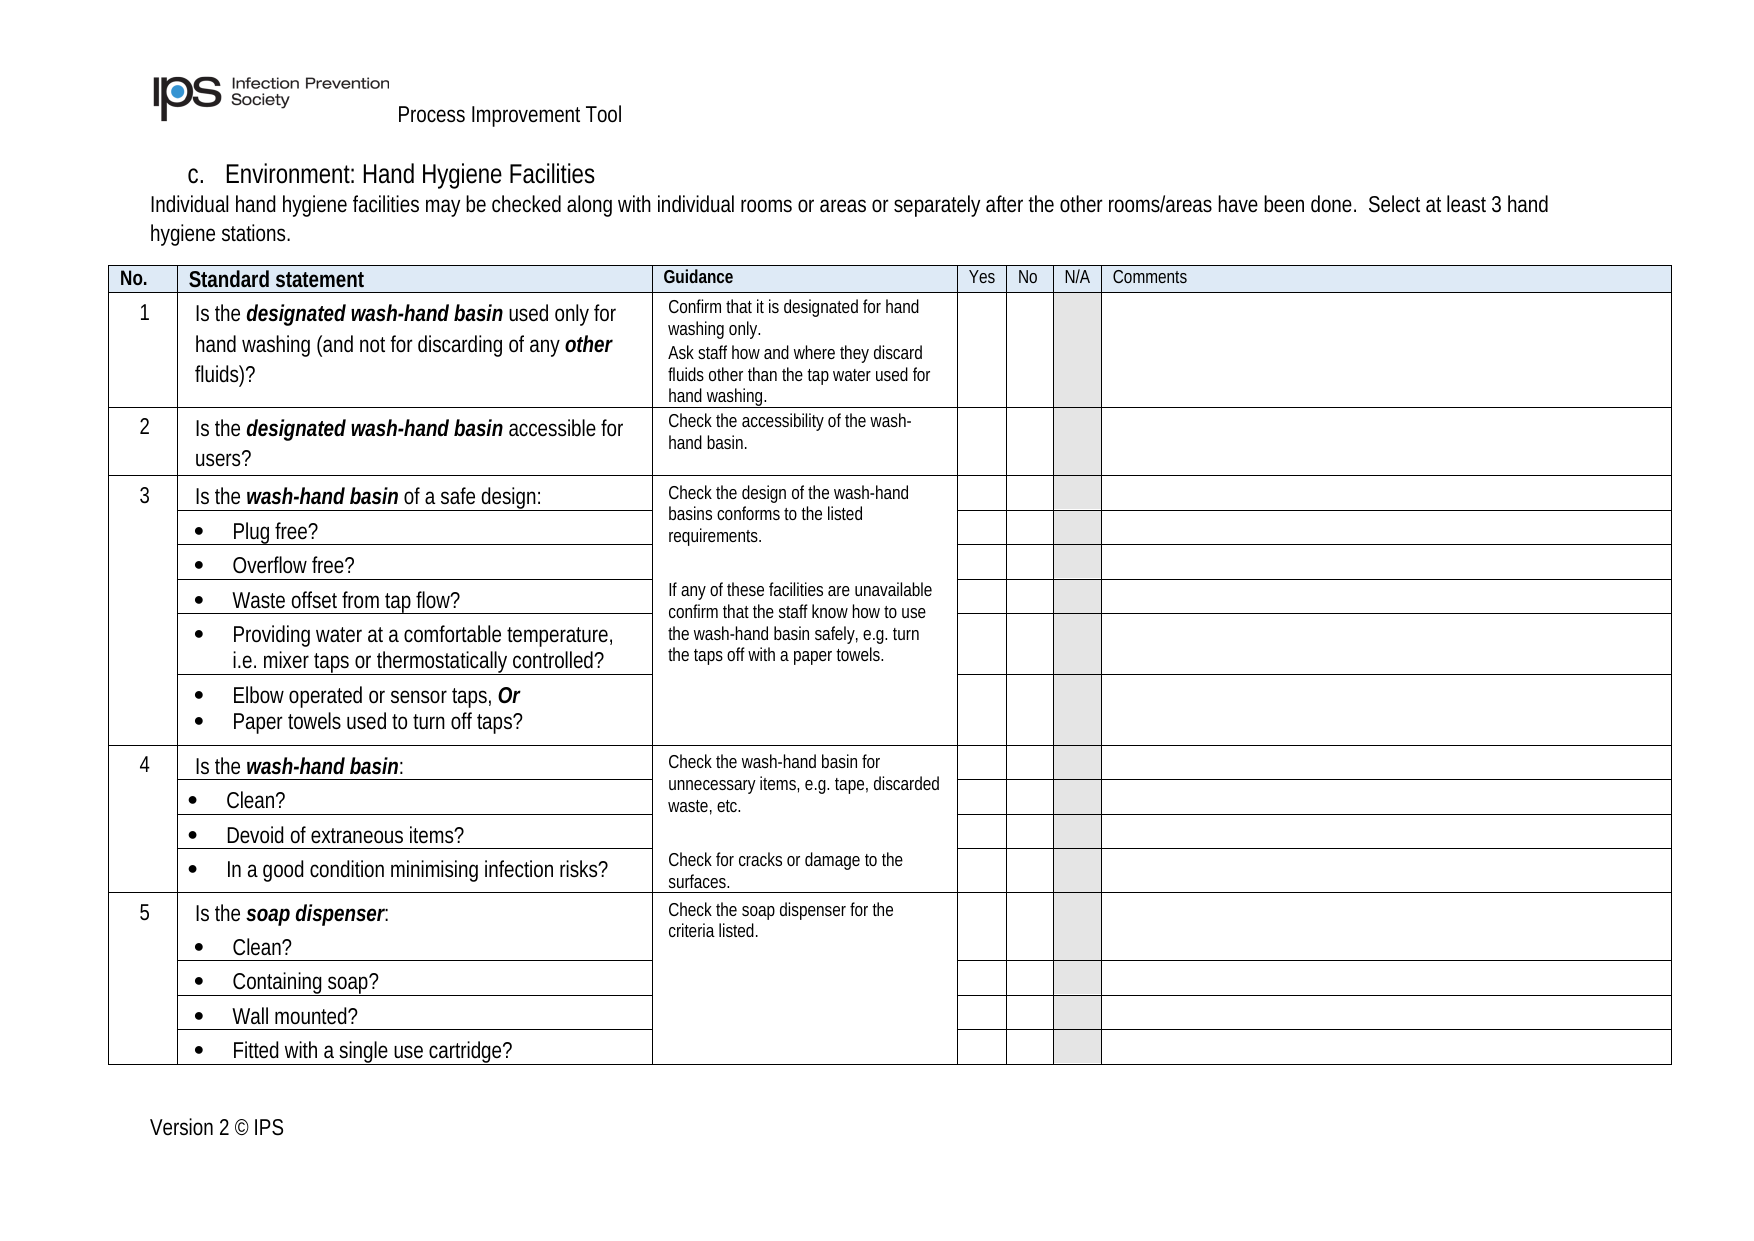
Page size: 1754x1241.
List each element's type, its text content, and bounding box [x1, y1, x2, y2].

table_cell Check the design of the wash-hand basins conforms to the listed requirements. If any of these facilities are unavailable confirm that the staff know how to use the wash-hand basin safely, e.g. turn the taps off with a paper towels. [653, 476, 957, 745]
table_cell [1102, 408, 1671, 475]
table_cell [1007, 996, 1053, 1029]
table_cell Wall mounted? [178, 996, 652, 1029]
table_header Guidance [653, 266, 957, 292]
table_cell [1102, 614, 1671, 674]
table_cell [1054, 1030, 1101, 1063]
table_cell [1007, 675, 1053, 745]
table_cell [958, 511, 1006, 544]
table_cell 1 [109, 293, 177, 407]
table_header N/A [1054, 266, 1101, 292]
table_cell Is the soap dispenser: Clean? [178, 893, 652, 960]
table_cell [1102, 996, 1671, 1029]
table_cell [958, 849, 1006, 892]
table_cell In a good condition minimising infection risks? [178, 849, 652, 892]
table_cell [1007, 1030, 1053, 1063]
table_cell [1102, 893, 1671, 960]
table_cell Confirm that it is designated for hand washing only. Ask staff how and where they discard fluids other than the tap water used for hand washing. [653, 293, 957, 407]
table_cell Clean? [178, 780, 652, 814]
table_cell [1054, 545, 1101, 578]
table_cell Overflow free? [178, 545, 652, 578]
table_cell [1007, 580, 1053, 613]
table_cell [1102, 580, 1671, 613]
table_cell [958, 1030, 1006, 1063]
table_cell [1102, 476, 1671, 509]
table_cell [958, 961, 1006, 994]
table_cell [1007, 476, 1053, 509]
table_cell [958, 408, 1006, 475]
table_cell [1007, 849, 1053, 892]
table_cell [1054, 614, 1101, 674]
table_cell [1102, 293, 1671, 407]
table_cell Fitted with a single use cartridge? [178, 1030, 652, 1063]
table_cell [1007, 614, 1053, 674]
text Individual hand hygiene facilities may be checked along with individual rooms or areas or separately after the other rooms/areas have been done. Select at least 3 hand hygiene stations. [150, 191, 1604, 246]
table_cell [1102, 511, 1671, 544]
table_cell Is the wash-hand basin: [178, 746, 652, 779]
table_cell 3 [109, 476, 177, 745]
table_cell [1007, 815, 1053, 848]
table_cell [958, 293, 1006, 407]
table_cell Containing soap? [178, 961, 652, 994]
table_cell [1007, 511, 1053, 544]
table_cell [958, 476, 1006, 509]
table_cell Is the designated wash-hand basin used only for hand washing (and not for discarding of any other fluids)? [178, 293, 652, 407]
table_cell [1054, 580, 1101, 613]
table_cell [1054, 893, 1101, 960]
table_cell [1102, 545, 1671, 578]
table_cell Plug free? [178, 511, 652, 544]
table_cell [1007, 893, 1053, 960]
picture [150, 73, 393, 123]
table_cell Check the wash-hand basin for unnecessary items, e.g. tape, discarded waste, etc. Check for cracks or damage to the surfaces. [653, 746, 957, 892]
table_cell [958, 815, 1006, 848]
table_cell Is the designated wash-hand basin accessible for users? [178, 408, 652, 475]
table_cell [1054, 511, 1101, 544]
subtitle Environment: Hand Hygiene Facilities [187, 158, 1604, 189]
table_cell [1054, 675, 1101, 745]
table_header No [1007, 266, 1053, 292]
table_cell [1054, 815, 1101, 848]
table_cell 2 [109, 408, 177, 475]
table_cell [1007, 408, 1053, 475]
table_cell [1007, 961, 1053, 994]
table_cell Check the accessibility of the wash-hand basin. [653, 408, 957, 475]
table_cell Elbow operated or sensor taps, Or Paper towels used to turn off taps? [178, 675, 652, 745]
table_cell [1054, 780, 1101, 814]
table_cell [958, 675, 1006, 745]
table_cell [958, 545, 1006, 578]
table_cell [1102, 675, 1671, 745]
table_cell [1102, 815, 1671, 848]
table_header Standard statement [178, 266, 652, 292]
table_cell [1054, 746, 1101, 779]
table_header Comments [1102, 266, 1671, 292]
table_cell 4 [109, 746, 177, 892]
table_cell [958, 746, 1006, 779]
table_cell [958, 893, 1006, 960]
table_cell [1054, 996, 1101, 1029]
table_cell Waste offset from tap flow? [178, 580, 652, 613]
table_cell [1102, 746, 1671, 779]
table_cell Is the wash-hand basin of a safe design: [178, 476, 652, 509]
table_cell [1007, 293, 1053, 407]
table_cell [1007, 545, 1053, 578]
table_cell [1054, 293, 1101, 407]
table_cell [958, 996, 1006, 1029]
table_cell [1102, 961, 1671, 994]
table_cell [1054, 476, 1101, 509]
table_cell [1054, 961, 1101, 994]
table_cell [1054, 849, 1101, 892]
table_cell [1102, 1030, 1671, 1063]
table_header Yes [958, 266, 1006, 292]
table_cell [958, 614, 1006, 674]
table_cell 5 [109, 893, 177, 1063]
table_cell [958, 580, 1006, 613]
table_header No. [109, 266, 177, 292]
table_cell [958, 780, 1006, 814]
table_cell [1102, 849, 1671, 892]
table_cell [1054, 408, 1101, 475]
table_cell Check the soap dispenser for the criteria listed. [653, 893, 957, 1063]
table_cell [1007, 746, 1053, 779]
table_cell [1007, 780, 1053, 814]
table_cell Providing water at a comfortable temperature, i.e. mixer taps or thermostatically controlled? [178, 614, 652, 674]
table_cell Devoid of extraneous items? [178, 815, 652, 848]
table_cell [1102, 780, 1671, 814]
